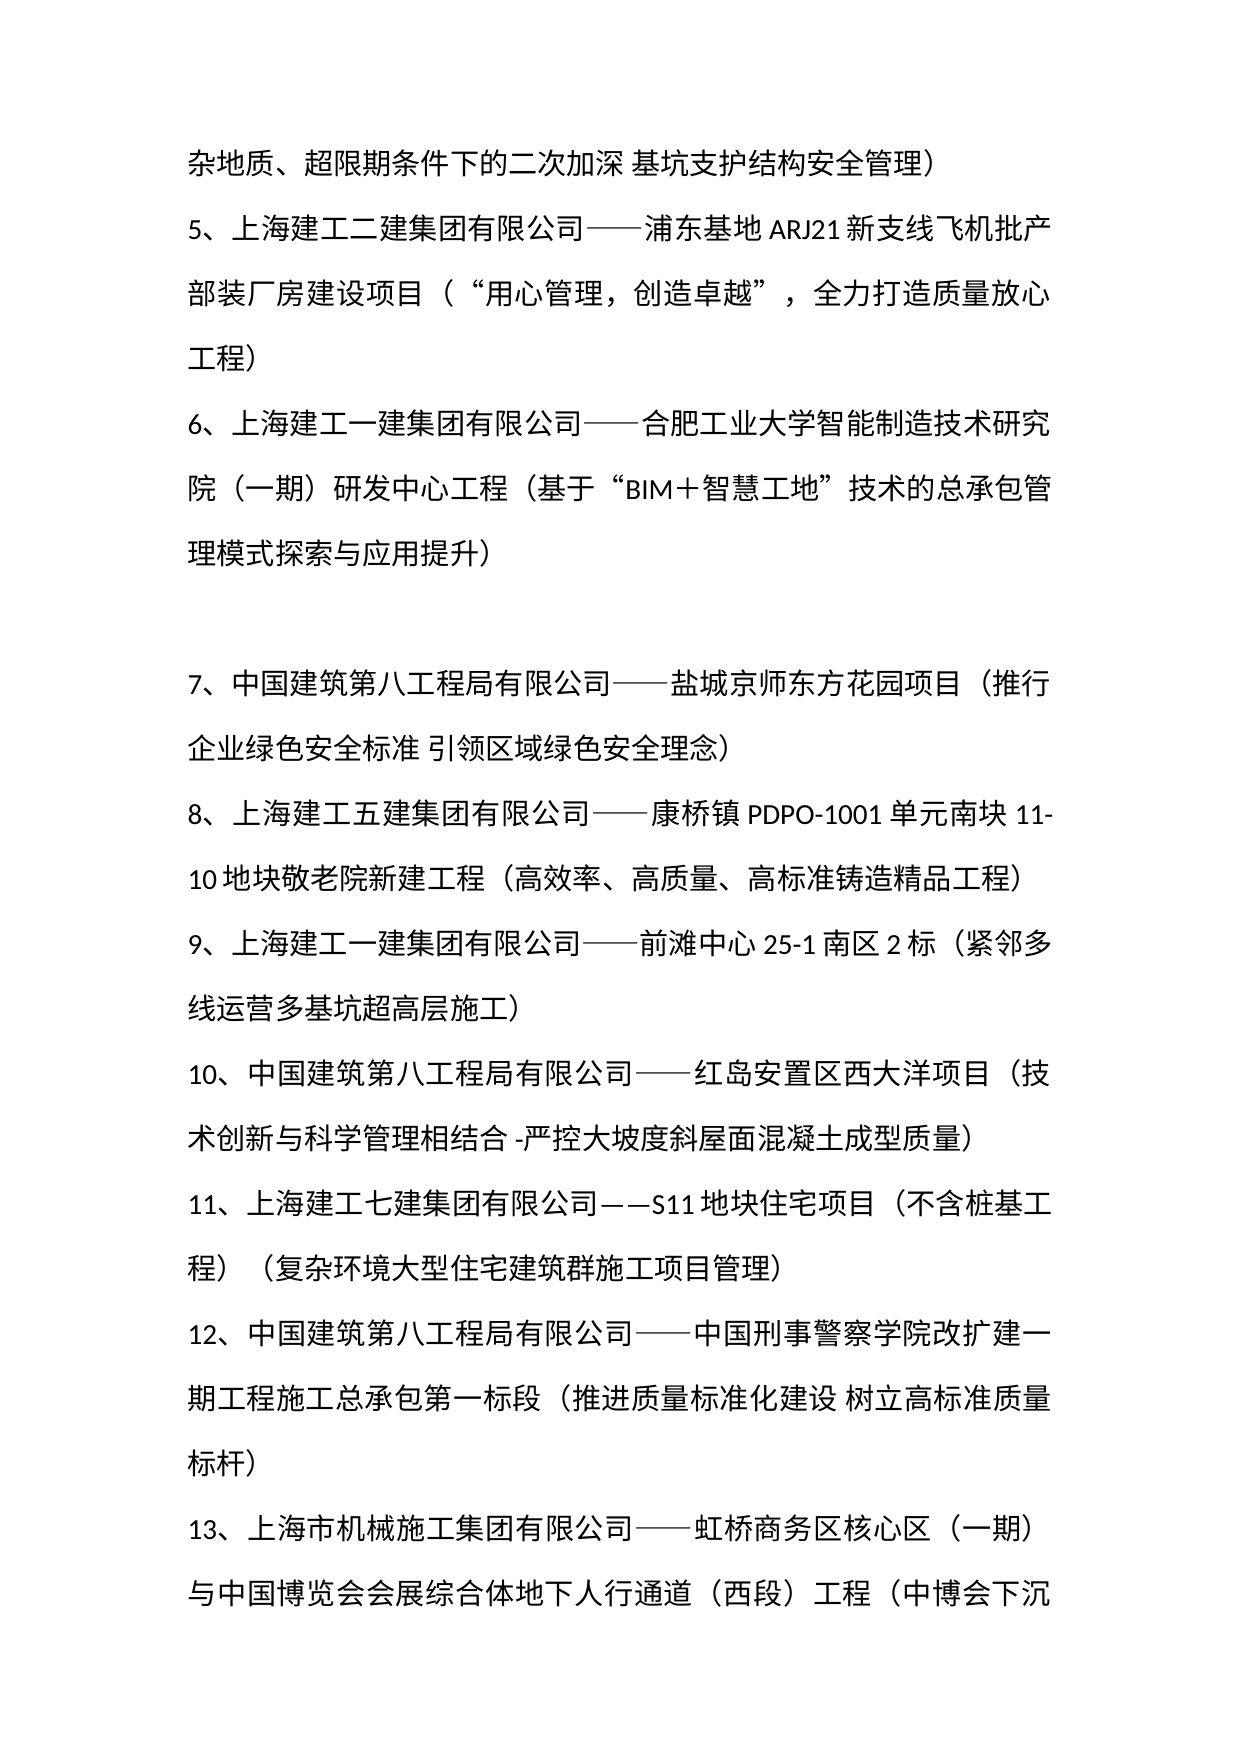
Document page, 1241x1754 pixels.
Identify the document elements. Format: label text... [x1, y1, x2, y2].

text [187, 1494, 1053, 1624]
text 7、中国建筑第八工程局有限公司——盐城京师东方花园项目（推行企业绿色安全标准 引领区域绿色安全理念） [187, 649, 1053, 779]
text 5、上海建工二建集团有限公司——浦东基地ARJ21新支线飞机批产部装厂房建设项目（“用心管理，创造卓越”，全力打造质量放心工程） [187, 194, 1053, 389]
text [187, 129, 1053, 194]
text 6、上海建工一建集团有限公司——合肥工业大学智能制造技术研究院（一期）研发中心工程（基于“BIM＋智慧工地”技术的总承包管理模式探索与应用提升） [187, 389, 1053, 584]
text 8、上海建工五建集团有限公司——康桥镇PDPO-1001单元南块11-10地块敬老院新建工程（高效率、高质量、高标准铸造精品工程） [187, 779, 1053, 909]
text 10、中国建筑第八工程局有限公司——红岛安置区西大洋项目（技术创新与科学管理相结合 -严控大坡度斜屋面混凝土成型质量） [187, 1039, 1053, 1169]
text 9、上海建工一建集团有限公司——前滩中心25-1南区2标（紧邻多线运营多基坑超高层施工） [187, 909, 1053, 1039]
text 11、上海建工七建集团有限公司——S11地块住宅项目（不含桩基工程）（复杂环境大型住宅建筑群施工项目管理） [187, 1169, 1053, 1299]
text 12、中国建筑第八工程局有限公司——中国刑事警察学院改扩建一期工程施工总承包第一标段（推进质量标准化建设 树立高标准质量标杆） [187, 1299, 1053, 1494]
